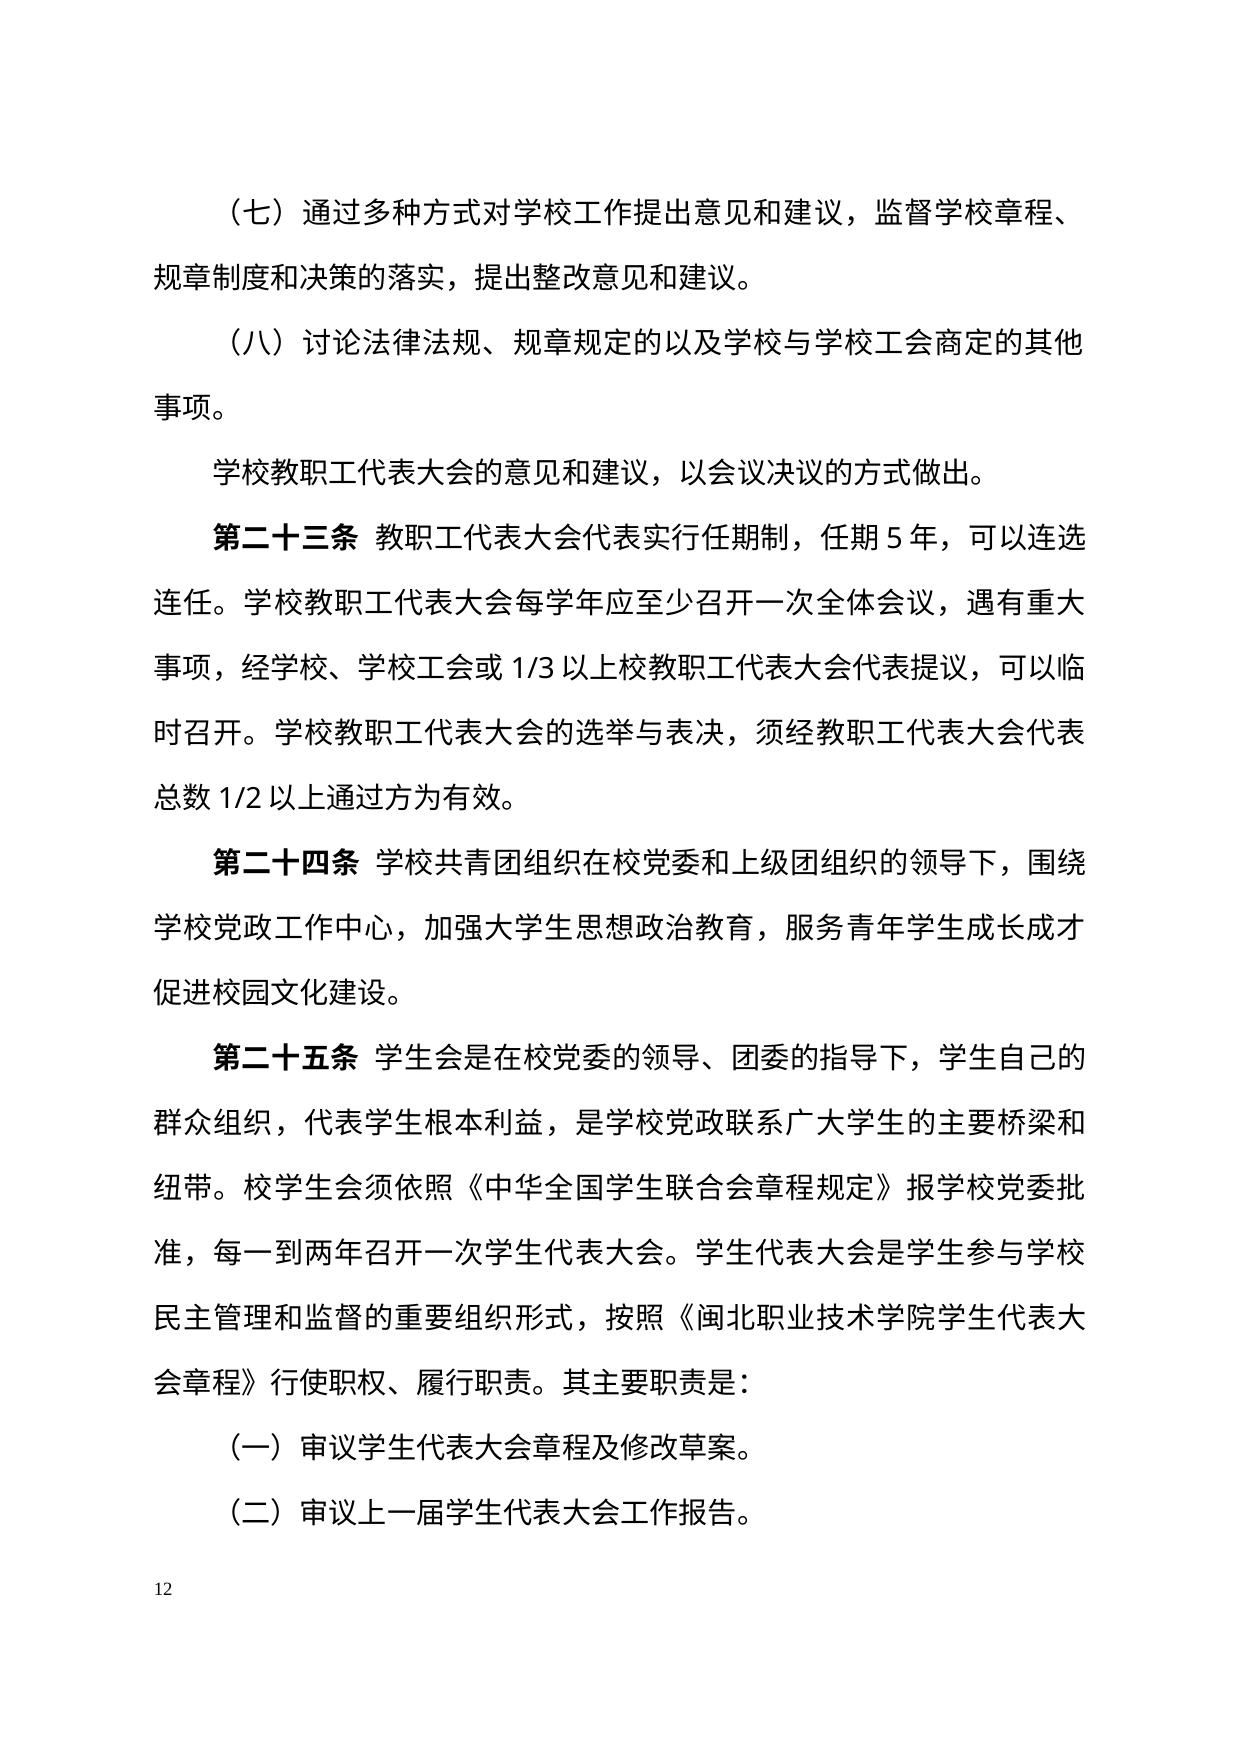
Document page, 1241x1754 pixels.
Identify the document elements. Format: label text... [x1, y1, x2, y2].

text 第二十四条 学校共青团组织在校党委和上级团组织的领导下，围绕学校党政工作中心，加强大学生思想政治教育，服务青年学生成长成才，促进校园文化建设。 [153, 828, 1087, 1023]
text （七）通过多种方式对学校工作提出意见和建议，监督学校章程、规章制度和决策的落实，提出整改意见和建议。 [153, 178, 1087, 308]
text 学校教职工代表大会的意见和建议，以会议决议的方式做出。 [153, 438, 1087, 503]
text （一）审议学生代表大会章程及修改草案。 [153, 1413, 1087, 1478]
text 第二十三条 教职工代表大会代表实行任期制，任期5年，可以连选连任。学校教职工代表大会每学年应至少召开一次全体会议，遇有重大事项，经学校、学校工会或1/3以上校教职工代表大会代表提议，可以临时召开。学校教职工代表大会的选举与表决，须经教职工代表大会代表总数1/2以上通过方为有效。 [153, 503, 1087, 828]
text （二）审议上一届学生代表大会工作报告。 [153, 1478, 1087, 1543]
text （八）讨论法律法规、规章规定的以及学校与学校工会商定的其他事项。 [153, 308, 1087, 438]
text 第二十五条 学生会是在校党委的领导、团委的指导下，学生自己的群众组织，代表学生根本利益，是学校党政联系广大学生的主要桥梁和纽带。校学生会须依照《中华全国学生联合会章程规定》报学校党委批准，每一到两年召开一次学生代表大会。学生代表大会是学生参与学校民主管理和监督的重要组织形式，按照《闽北职业技术学院学生代表大会章程》行使职权、履行职责。其主要职责是： [153, 1023, 1087, 1413]
